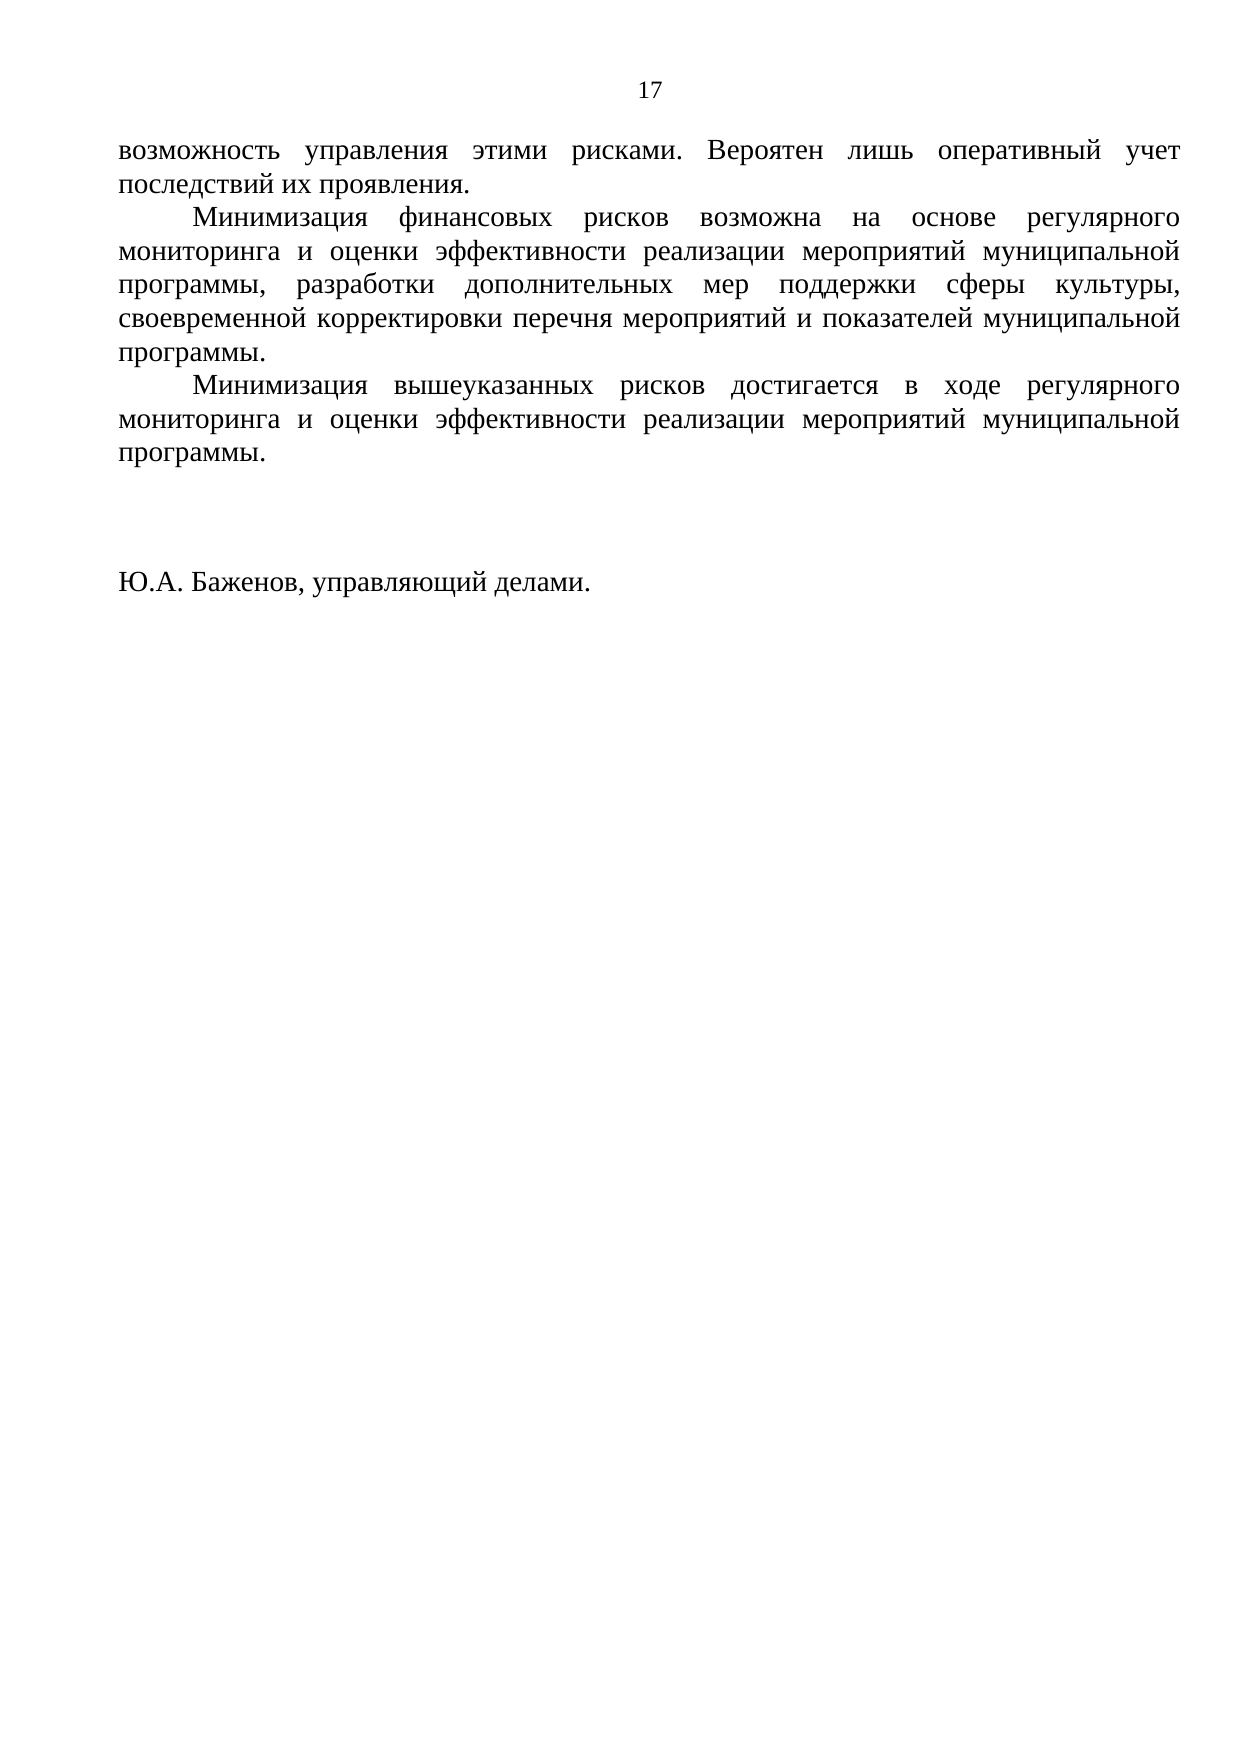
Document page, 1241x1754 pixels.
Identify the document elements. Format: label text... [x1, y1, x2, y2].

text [118, 132, 1181, 199]
text Минимизация финансовых рисков возможна на основе регулярного мониторинга и оценки эффективности реализации мероприятий муниципальной программы, разработки дополнительных мер поддержки сферы культуры, своевременной корректировки перечня мероприятий и показателей муниципальной программы. [118, 199, 1181, 367]
text Минимизация вышеуказанных рисков достигается в ходе регулярного мониторинга и оценки эффективности реализации мероприятий муниципальной программы. [118, 367, 1181, 468]
text Ю.А. Баженов, управляющий делами. [118, 564, 1181, 597]
